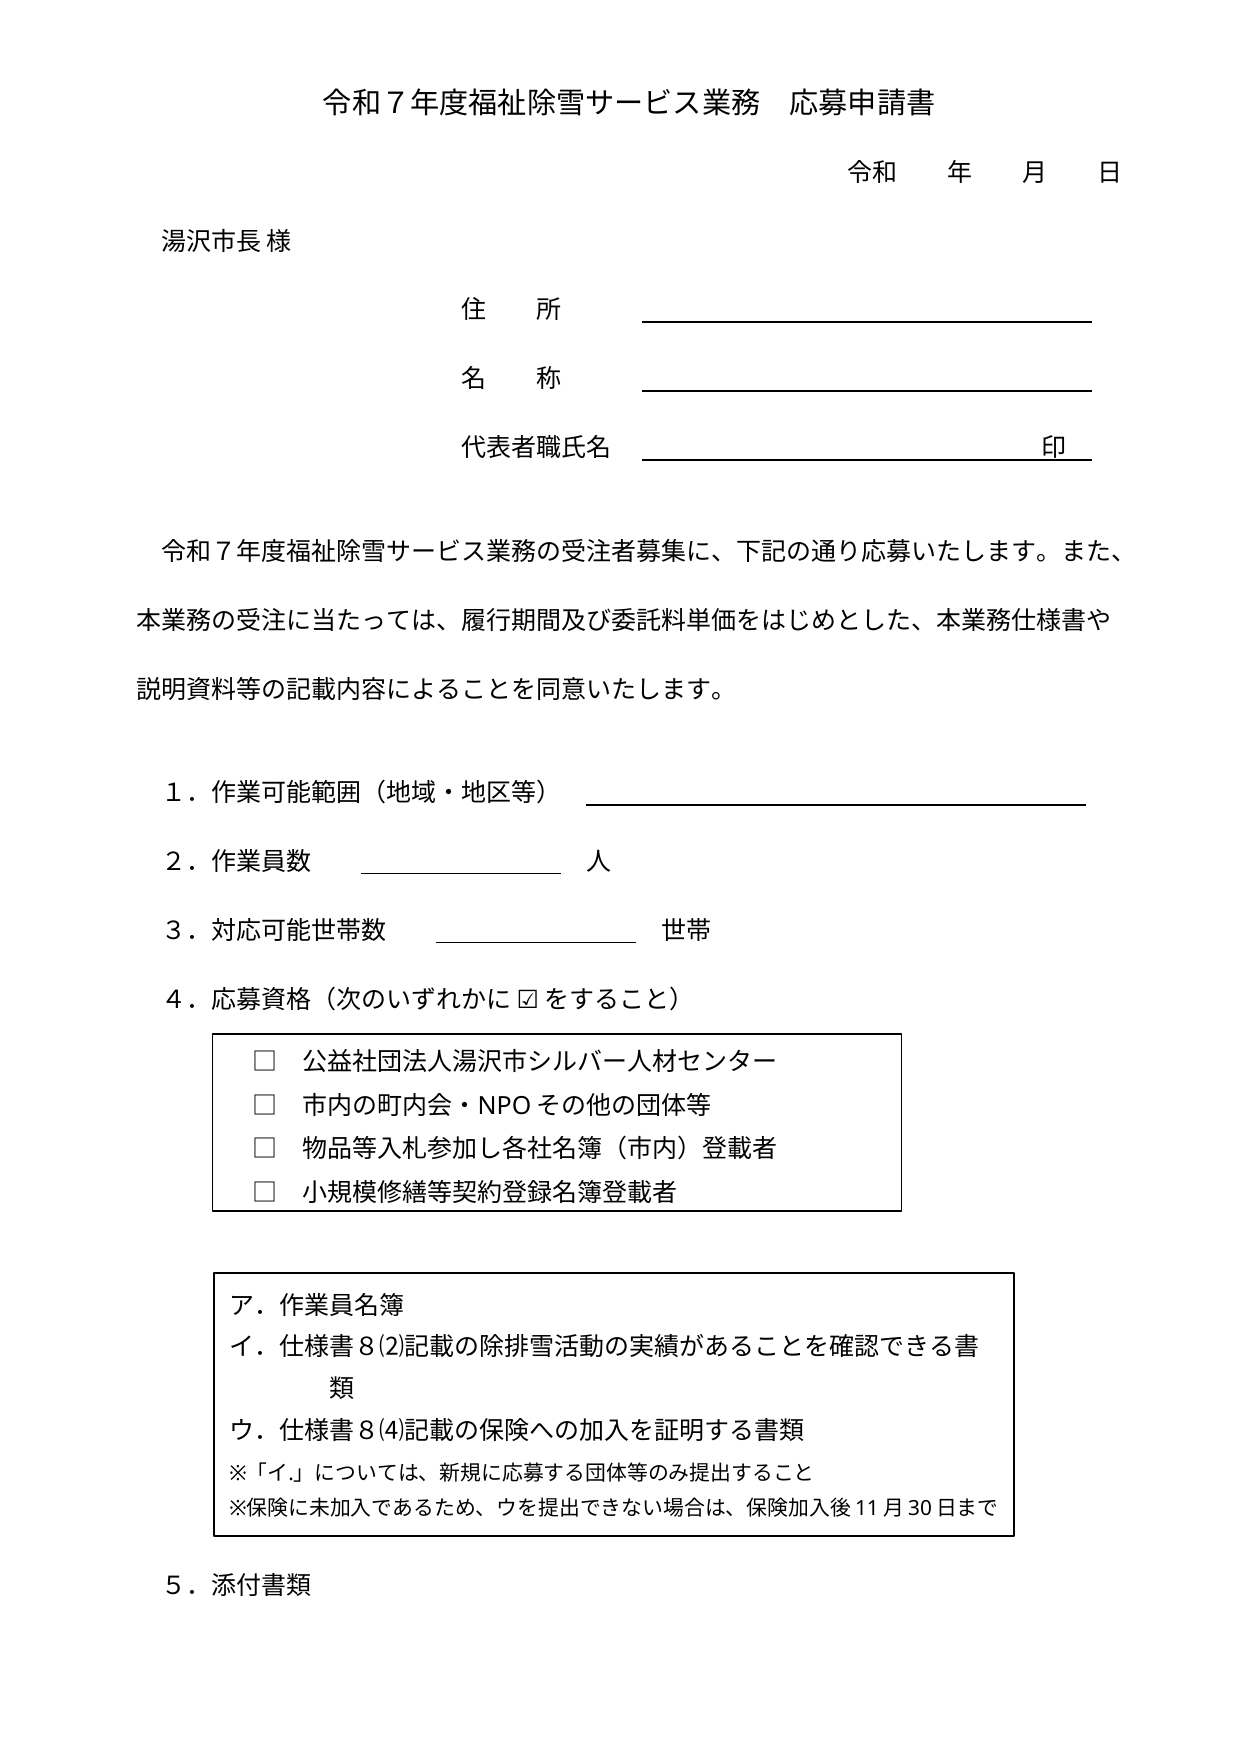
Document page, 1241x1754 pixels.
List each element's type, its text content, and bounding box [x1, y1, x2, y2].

text 住 所 [136, 273, 1122, 342]
text 令和７年度福祉除雪サービス業務の受注者募集に、下記の通り応募いたします。また、本業務の受注に当たっては、履行期間及び委託料単価をはじめとした、本業務仕様書や説明資料等の記載内容によることを同意いたします。 [136, 515, 1122, 722]
text 令和７年度福祉除雪サービス業務 応募申請書 [136, 67, 1122, 136]
text 湯沢市長 様 [136, 204, 1122, 273]
text 令和 年 月 日 [136, 136, 1122, 204]
text ５．添付書類 [136, 1032, 1122, 1618]
text ３．対応可能世帯数 世帯 [136, 894, 1122, 963]
text １．作業可能範囲（地域・地区等） [136, 756, 1122, 825]
text 代表者職氏名 印 [136, 411, 1122, 480]
text ４．応募資格（次のいずれかに ☑ をすること） [136, 963, 1122, 1032]
text 名 称 [136, 342, 1122, 411]
text ２．作業員数 人 [136, 825, 1122, 894]
